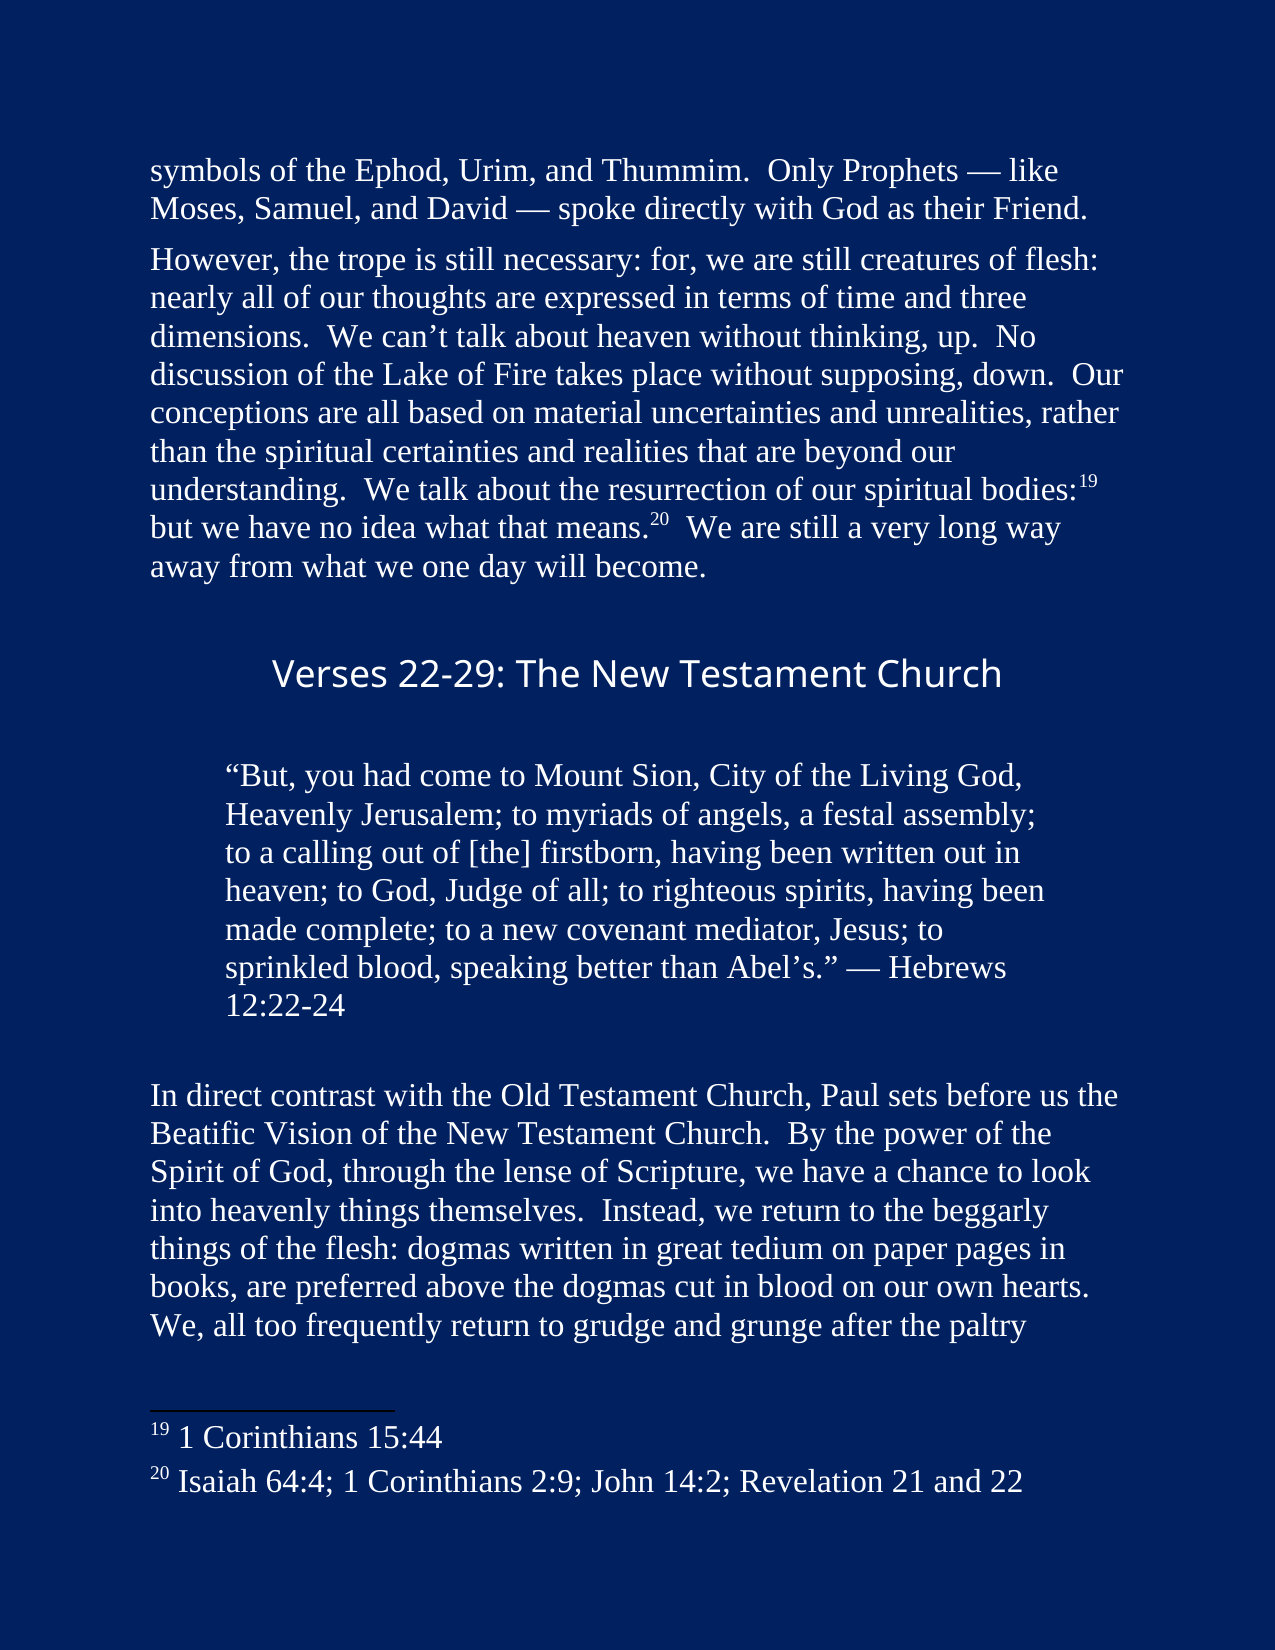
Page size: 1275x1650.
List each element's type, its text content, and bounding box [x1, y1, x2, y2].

text Verses 22-29: The New Testament Church [150, 647, 1125, 698]
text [150, 1075, 1125, 1343]
text “But, you had come to Mount Sion, City of the Living God, Heavenly Jerusalem; to myriads of angels, a festal assembly; to a calling out of [the] firstborn, having been written out in heaven; to God, Judge of all; to righteous spirits, having been made complete; to a new covenant mediator, Jesus; to sprinkled blood, speaking better than Abel’s.” — Hebrews 12:22-24 [225, 756, 1050, 1024]
text However, the trope is still necessary: for, we are still creatures of flesh: nearly all of our thoughts are expressed in terms of time and three dimensions. We can’t talk about heaven without thinking, up. No discussion of the Lake of Fire takes place without supposing, down. Our conceptions are all based on material uncertainties and unrealities, rather than the spiritual certainties and realities that are beyond our understanding. We talk about the resurrection of our spiritual bodies: but we have no idea what that means. We are still a very long way away from what we one day will become. [150, 239, 1125, 584]
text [150, 150, 1125, 227]
